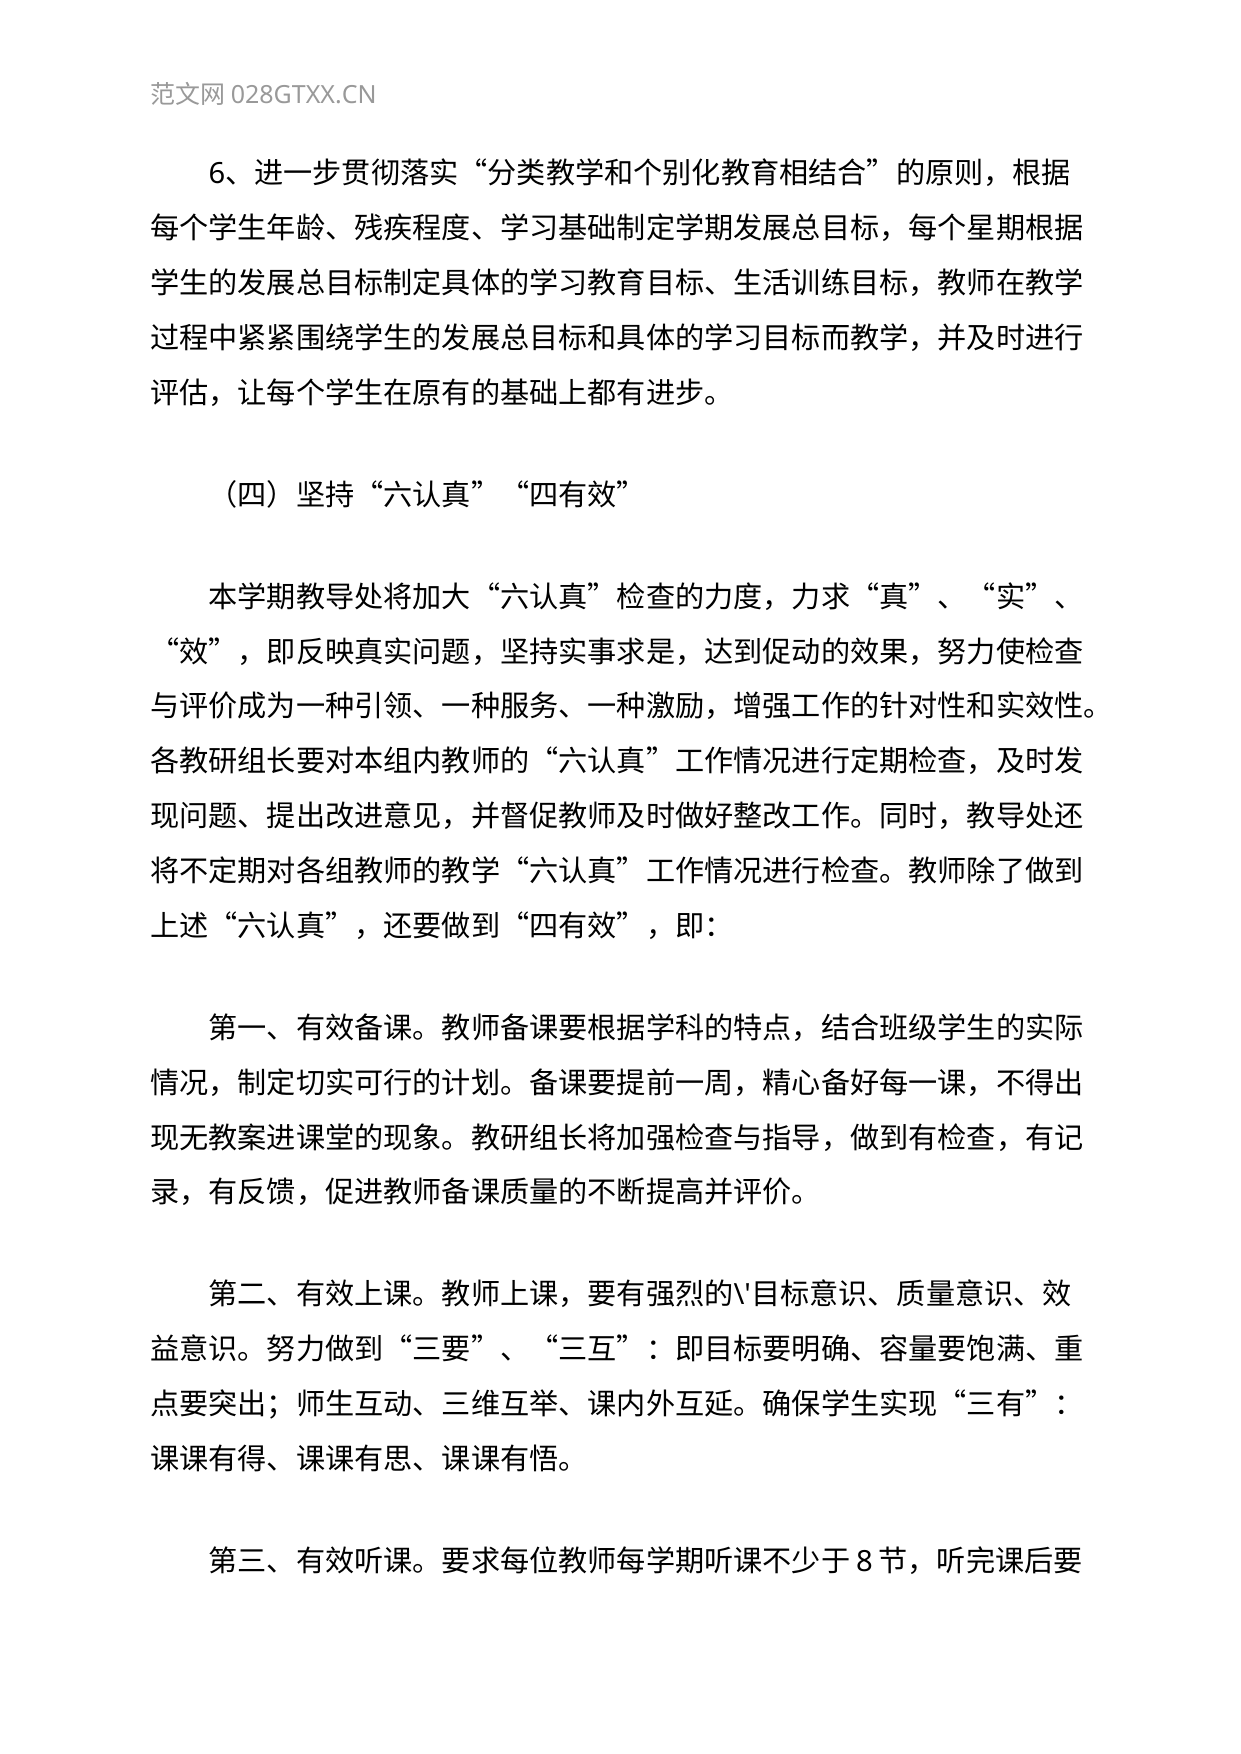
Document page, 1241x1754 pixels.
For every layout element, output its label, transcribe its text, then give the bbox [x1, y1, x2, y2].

text 本学期教导处将加大“六认真”检查的力度，力求“真”、“实”、“效”，即反映真实问题，坚持实事求是，达到促动的效果，努力使检查与评价成为一种引领、一种服务、一种激励，增强工作的针对性和实效性。各教研组长要对本组内教师的“六认真”工作情况进行定期检查，及时发现问题、提出改进意见，并督促教师及时做好整改工作。同时，教导处还将不定期对各组教师的教学“六认真”工作情况进行检查。教师除了做到上述“六认真”，还要做到“四有效”，即： [150, 573, 1090, 945]
text （四）坚持“六认真”“四有效” [150, 471, 1090, 514]
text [150, 1537, 1090, 1580]
text 6、进一步贯彻落实“分类教学和个别化教育相结合”的原则，根据每个学生年龄、残疾程度、学习基础制定学期发展总目标，每个星期根据学生的发展总目标制定具体的学习教育目标、生活训练目标，教师在教学过程中紧紧围绕学生的发展总目标和具体的学习目标而教学，并及时进行评估，让每个学生在原有的基础上都有进步。 [150, 150, 1090, 412]
text 第二、有效上课。教师上课，要有强烈的\'目标意识、质量意识、效益意识。努力做到“三要”、“三互”：即目标要明确、容量要饱满、重点要突出；师生互动、三维互举、课内外互延。确保学生实现“三有”：课课有得、课课有思、课课有悟。 [150, 1271, 1090, 1478]
text 第一、有效备课。教师备课要根据学科的特点，结合班级学生的实际情况，制定切实可行的计划。备课要提前一周，精心备好每一课，不得出现无教案进课堂的现象。教研组长将加强检查与指导，做到有检查，有记录，有反馈，促进教师备课质量的不断提高并评价。 [150, 1004, 1090, 1211]
